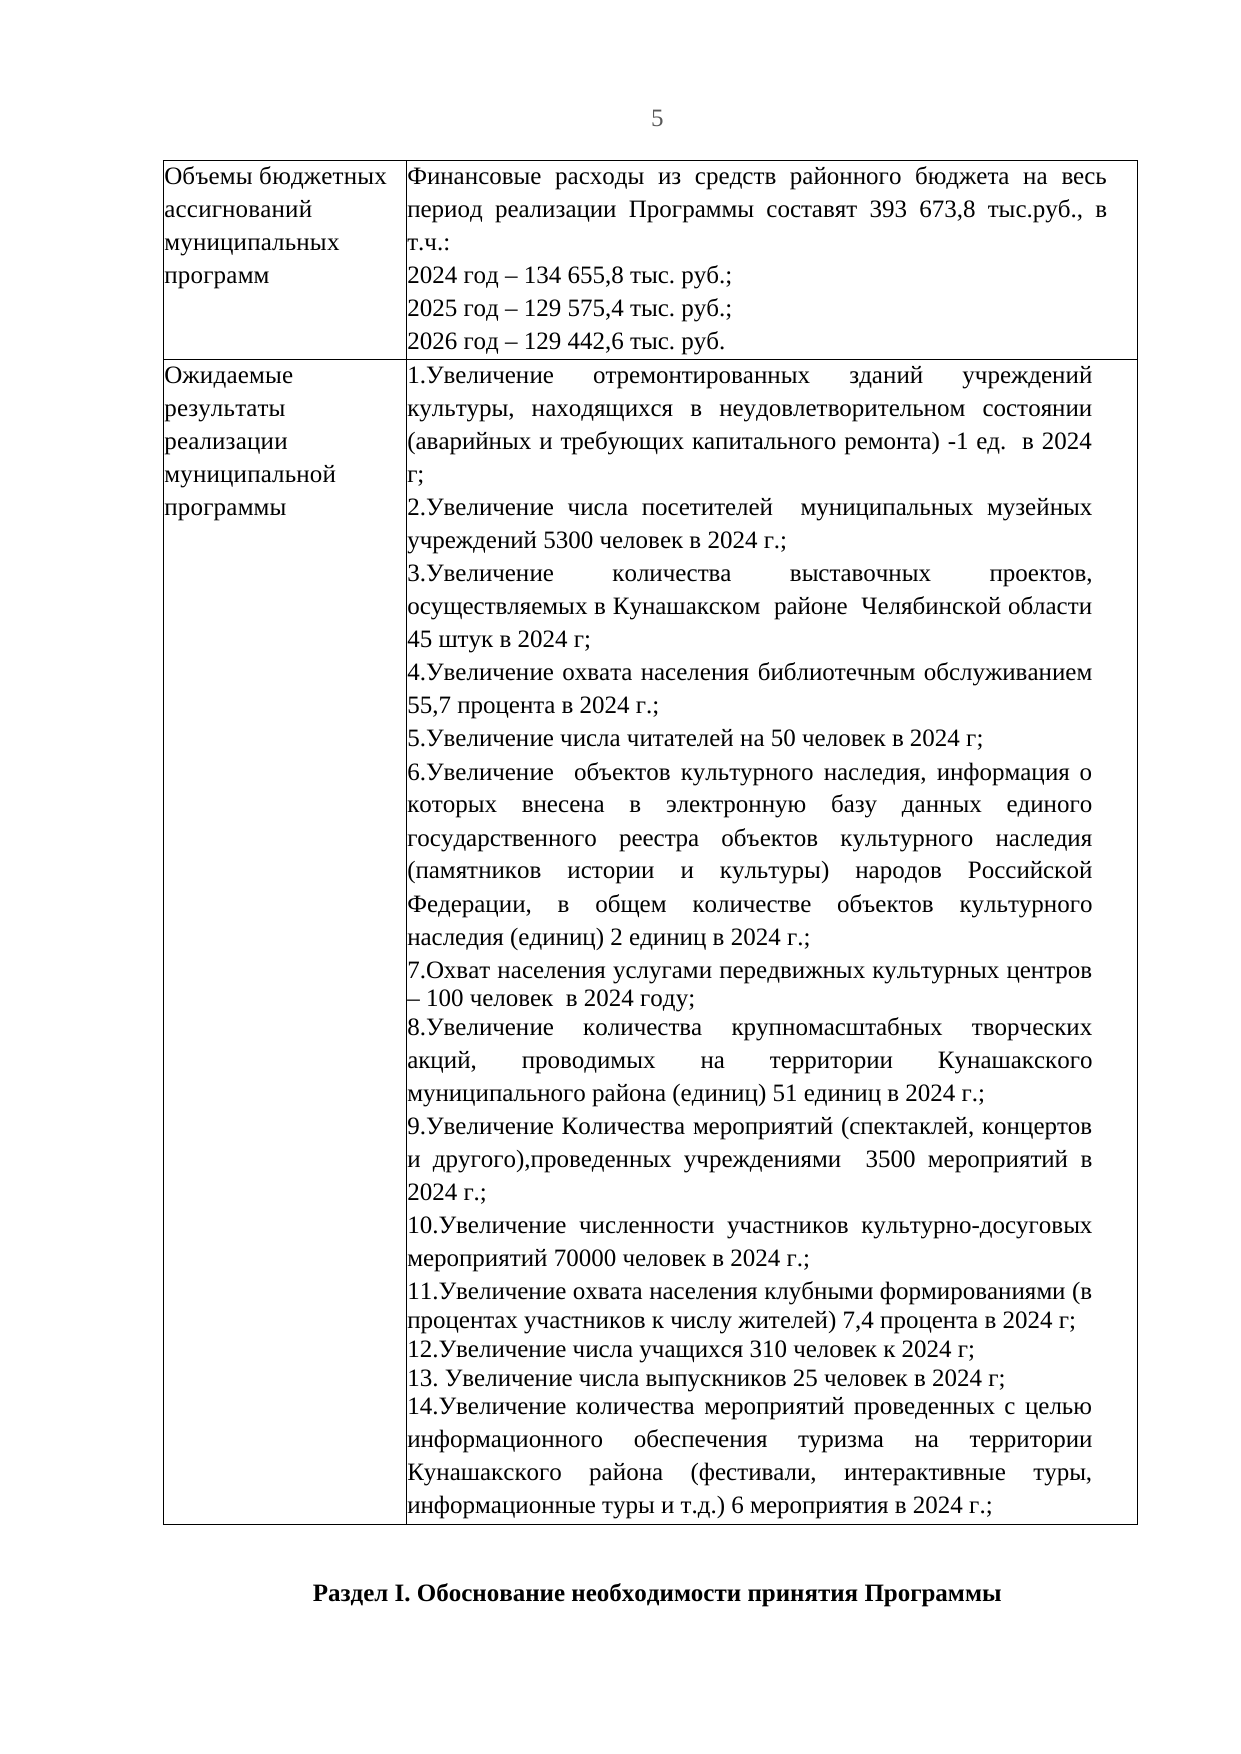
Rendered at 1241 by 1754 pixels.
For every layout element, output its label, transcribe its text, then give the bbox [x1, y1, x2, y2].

text Раздел I. Обоснование необходимости принятия Программы [177, 1578, 1137, 1607]
table_cell Объемы бюджетных ассигнований муниципальных программ [164, 161, 406, 359]
table_cell Финансовые расходы из средств районного бюджета на весь период реализации Программы составят 393 673,8 тыс.руб., в т.ч.: 2024 год – 134 655,8 тыс. руб.; 2025 год – 129 575,4 тыс. руб.; 2026 год – 129 442,6 тыс. руб. [407, 161, 1137, 359]
table_cell Ожидаемые результаты реализации муниципальной программы [164, 360, 406, 1523]
table_cell 1.Увеличение отремонтированных зданий учреждений культуры, находящихся в неудовлетворительном состоянии (аварийных и требующих капитального ремонта) -1 ед. в 2024 г; 2.Увеличение числа посетителей муниципальных музейных учреждений 5300 человек в 2024 г.; 3.Увеличение количества выставочных проектов, осуществляемых в Кунашакском районе Челябинской области 45 штук в 2024 г; 4.Увеличение охвата населения библиотечным обслуживанием 55,7 процента в 2024 г.; 5.Увеличение числа читателей на 50 человек в 2024 г; 6.Увеличение объектов культурного наследия, информация о которых внесена в электронную базу данных единого государственного реестра объектов культурного наследия (памятников истории и культуры) народов Российской Федерации, в общем количестве объектов культурного наследия (единиц) 2 единиц в 2024 г.; 7.Охват населения услугами передвижных культурных центров – 100 человек в 2024 году; 8.Увеличение количества крупномасштабных творческих акций, проводимых на территории Кунашакского муниципального района (единиц) 51 единиц в 2024 г.; 9.Увеличение Количества мероприятий (спектаклей, концертов и другого),проведенных учреждениями 3500 мероприятий в 2024 г.; 10.Увеличение численности участников культурно-досуговых мероприятий 70000 человек в 2024 г.; 11.Увеличение охвата населения клубными формированиями (в процентах участников к числу жителей) 7,4 процента в 2024 г; 12.Увеличение числа учащихся 310 человек к 2024 г; 13. Увеличение числа выпускников 25 человек в 2024 г; 14.Увеличение количества мероприятий проведенных с целью информационного обеспечения туризма на территории Кунашакского района (фестивали, интерактивные туры, информационные туры и т.д.) 6 мероприятия в 2024 г.; [407, 360, 1137, 1523]
